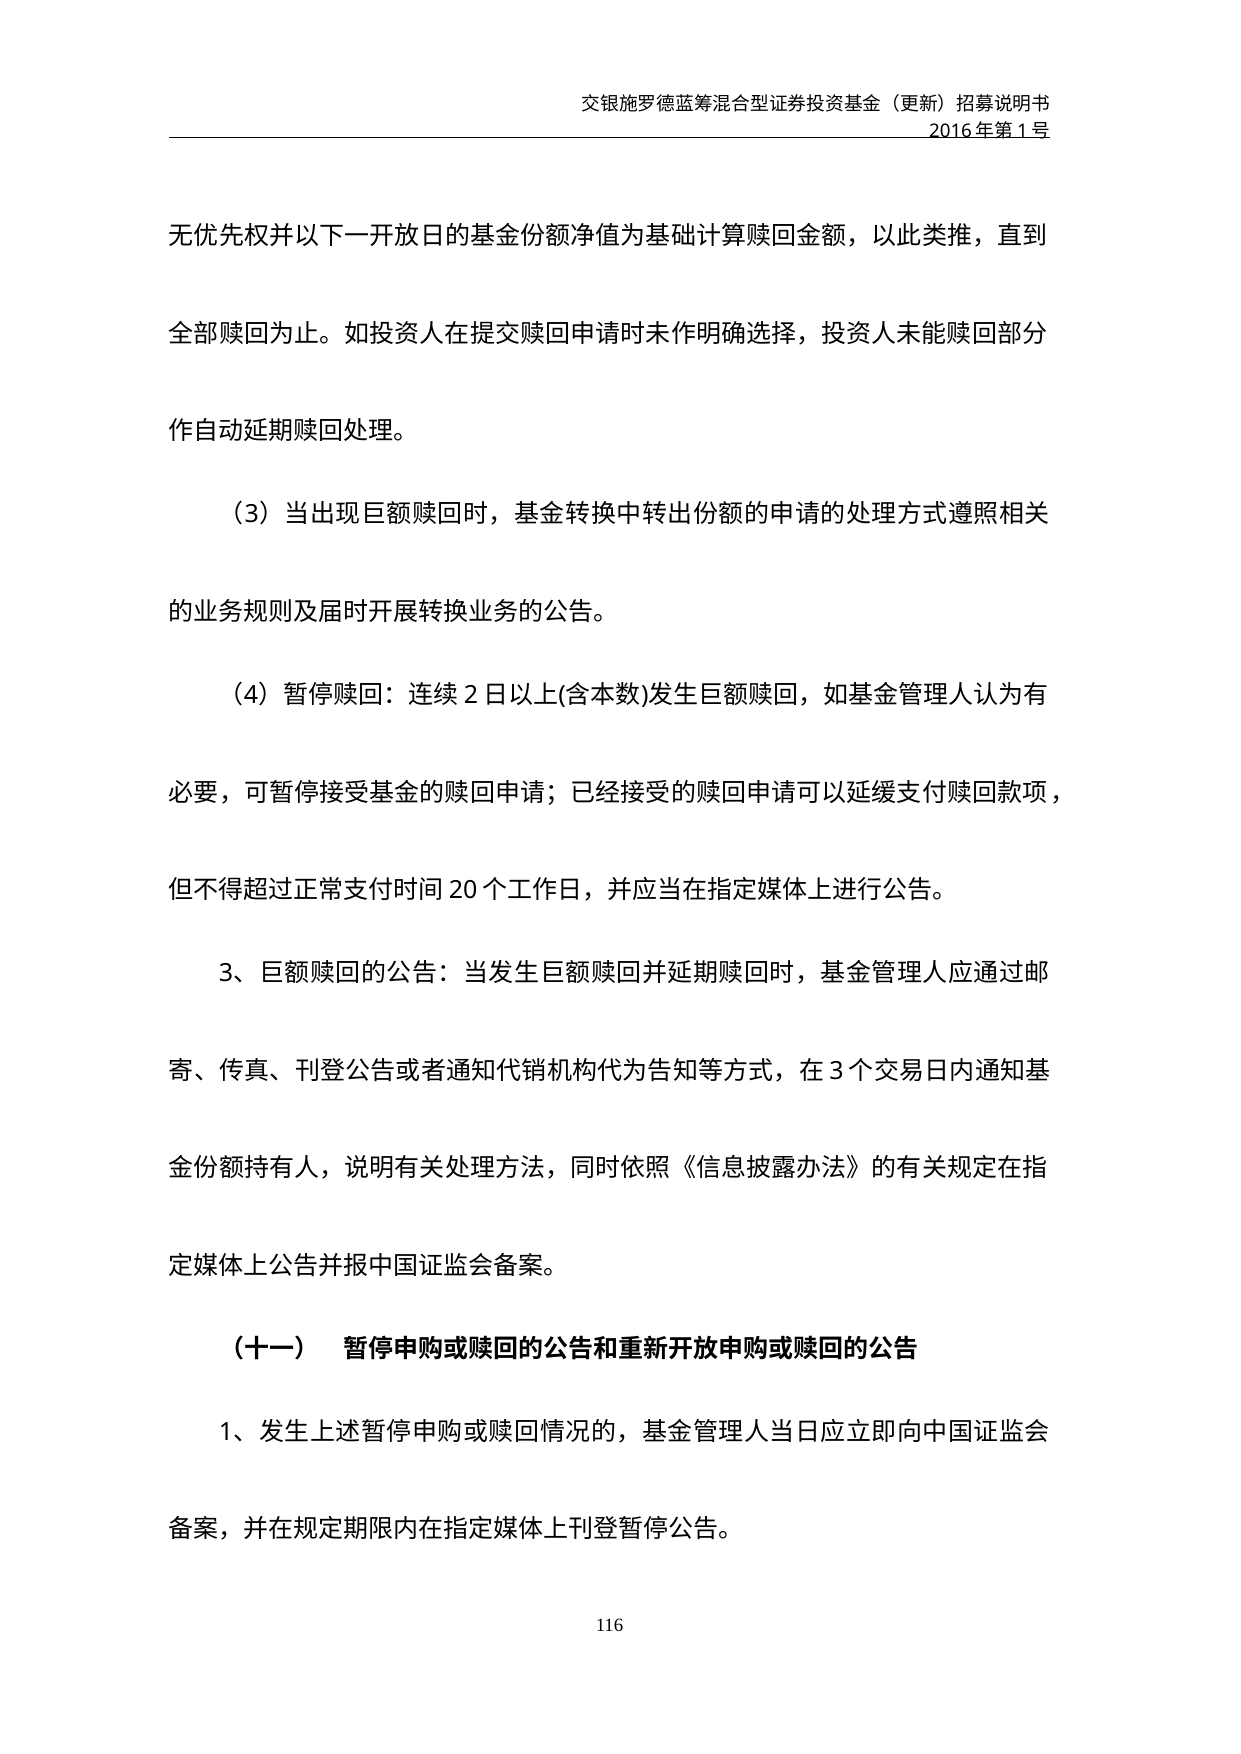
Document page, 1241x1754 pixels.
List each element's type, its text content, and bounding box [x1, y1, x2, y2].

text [169, 201, 1050, 461]
text （4）暂停赎回：连续2日以上(含本数)发生巨额赎回，如基金管理人认为有必要，可暂停接受基金的赎回申请；已经接受的赎回申请可以延缓支付赎回款项，但不得超过正常支付时间20个工作日，并应当在指定媒体上进行公告。 [169, 660, 1050, 920]
text 1、发生上述暂停申购或赎回情况的，基金管理人当日应立即向中国证监会备案，并在规定期限内在指定媒体上刊登暂停公告。 [169, 1397, 1050, 1559]
text 3、巨额赎回的公告：当发生巨额赎回并延期赎回时，基金管理人应通过邮寄、传真、刊登公告或者通知代销机构代为告知等方式，在3个交易日内通知基金份额持有人，说明有关处理方法，同时依照《信息披露办法》的有关规定在指定媒体上公告并报中国证监会备案。 [169, 938, 1050, 1296]
text （3）当出现巨额赎回时，基金转换中转出份额的申请的处理方式遵照相关的业务规则及届时开展转换业务的公告。 [169, 479, 1050, 642]
list 暂停申购或赎回的公告和重新开放申购或赎回的公告 [169, 1314, 1050, 1379]
